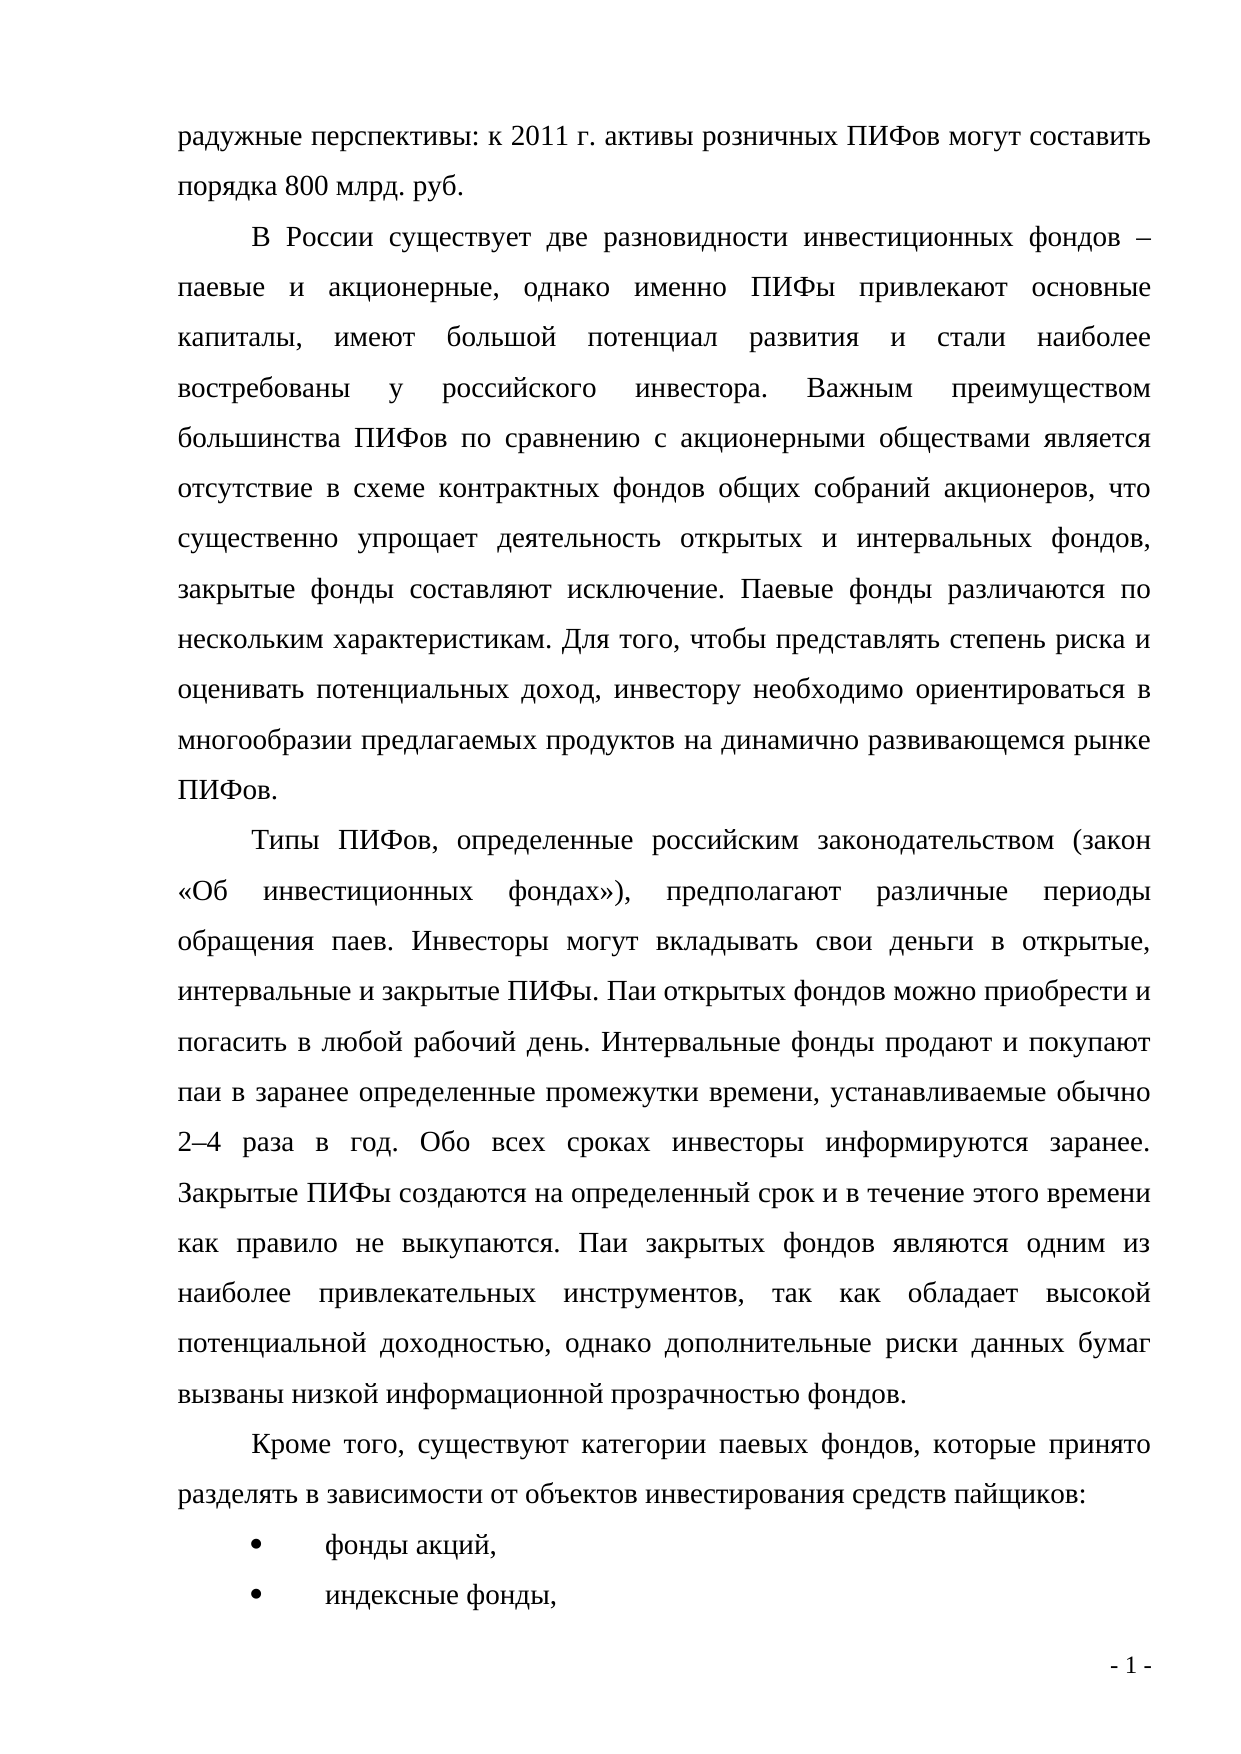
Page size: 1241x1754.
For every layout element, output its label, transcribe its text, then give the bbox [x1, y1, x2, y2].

list индексные фонды, [177, 1577, 1152, 1611]
text Типы ПИФов, определенные российским законодательством (закон «Об инвестиционных фондах»), предполагают различные периоды обращения паев. Инвесторы могут вкладывать свои деньги в открытые, интервальные и закрытые ПИФы. Паи открытых фондов можно приобрести и погасить в любой рабочий день. Интервальные фонды продают и покупают паи в заранее определенные промежутки времени, устанавливаемые обычно 2–4 раза в год. Обо всех сроках инвесторы информируются заранее. Закрытые ПИФы создаются на определенный срок и в течение этого времени как правило не выкупаются. Паи закрытых фондов являются одним из наиболее привлекательных инструментов, так как обладает высокой потенциальной доходностью, однако дополнительные риски данных бумаг вызваны низкой информационной прозрачностью фондов. [177, 822, 1152, 1409]
text В России существует две разновидности инвестиционных фондов – паевые и акционерные, однако именно ПИФы привлекают основные капиталы, имеют большой потенциал развития и стали наиболее востребованы у российского инвестора. Важным преимуществом большинства ПИФов по сравнению с акционерными обществами является отсутствие в схеме контрактных фондов общих собраний акционеров, что существенно упрощает деятельность открытых и интервальных фондов, закрытые фонды составляют исключение. Паевые фонды различаются по нескольким характеристикам. Для того, чтобы представлять степень риска и оценивать потенциальных доход, инвестору необходимо ориентироваться в многообразии предлагаемых продуктов на динамично развивающемся рынке ПИФов. [177, 219, 1152, 806]
list фонды акций, [177, 1527, 1152, 1561]
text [177, 118, 1152, 202]
text Кроме того, существуют категории паевых фондов, которые принято разделять в зависимости от объектов инвестирования средств пайщиков: [177, 1426, 1152, 1510]
